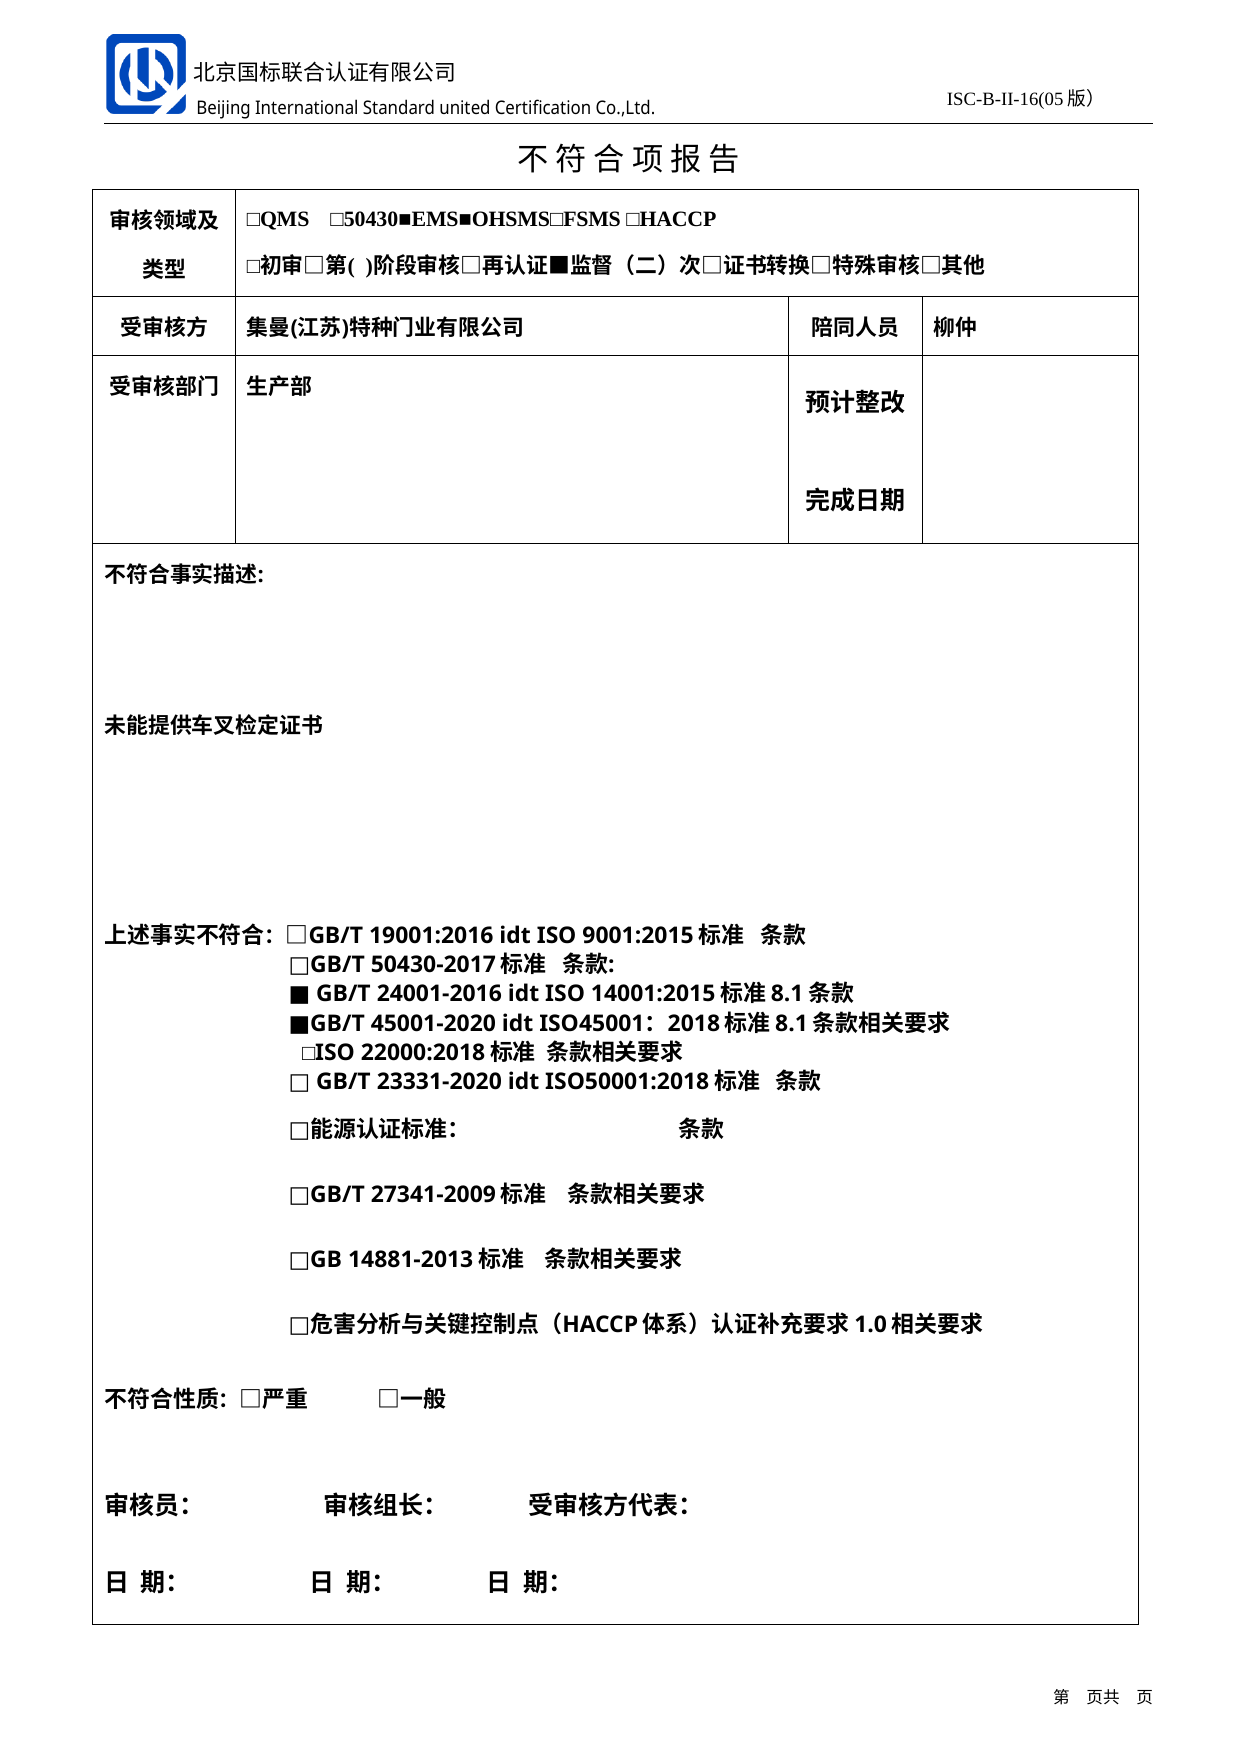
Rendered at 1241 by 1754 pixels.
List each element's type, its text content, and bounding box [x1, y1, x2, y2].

table_cell 生产部 [236, 356, 788, 543]
table_cell 不符合事实描述: 未能提供车叉检定证书 上述事实不符合：□GB/T 19001:2016 idt ISO 9001:2015标准 条款 □GB/T 50430-2017标准 条款: ■ GB/T 24001-2016 idt ISO 14001:2015标准8.1条款 ■GB/T 45001-2020 idt ISO45001：2018标准8.1条款相关要求 □ISO 22000:2018标准 条款相关要求 □ GB/T 23331-2020 idt ISO50001:2018标准 条款 □能源认证标准： 条款 □GB/T 27341-2009标准 条款相关要求 □GB 14881-2013标准 条款相关要求 □危害分析与关键控制点（HACCP体系）认证补充要求 1.0相关要求 不符合性质：□严重 □一般 审核员： 审核组长： 受审核方代表： 日 期： 日 期： 日 期： [93, 544, 1138, 1624]
table_cell 受审核方 [93, 297, 235, 355]
table_cell 预计整改完成日期 [789, 356, 922, 543]
table_header 审核领域及类型 [93, 190, 235, 296]
table_header □QMS □50430■EMS■OHSMS□FSMS □HACCP □初审□第( )阶段审核□再认证■监督（二）次□证书转换□特殊审核□其他 [236, 190, 1138, 296]
table_cell 陪同人员 [789, 297, 922, 355]
table_cell 集曼(江苏)特种门业有限公司 [236, 297, 788, 355]
picture [106, 34, 186, 114]
text 不 符 合 项 报 告 [104, 124, 1153, 189]
table_cell 受审核部门 [93, 356, 235, 543]
table_cell [923, 356, 1138, 543]
table_cell 柳仲 [923, 297, 1138, 355]
